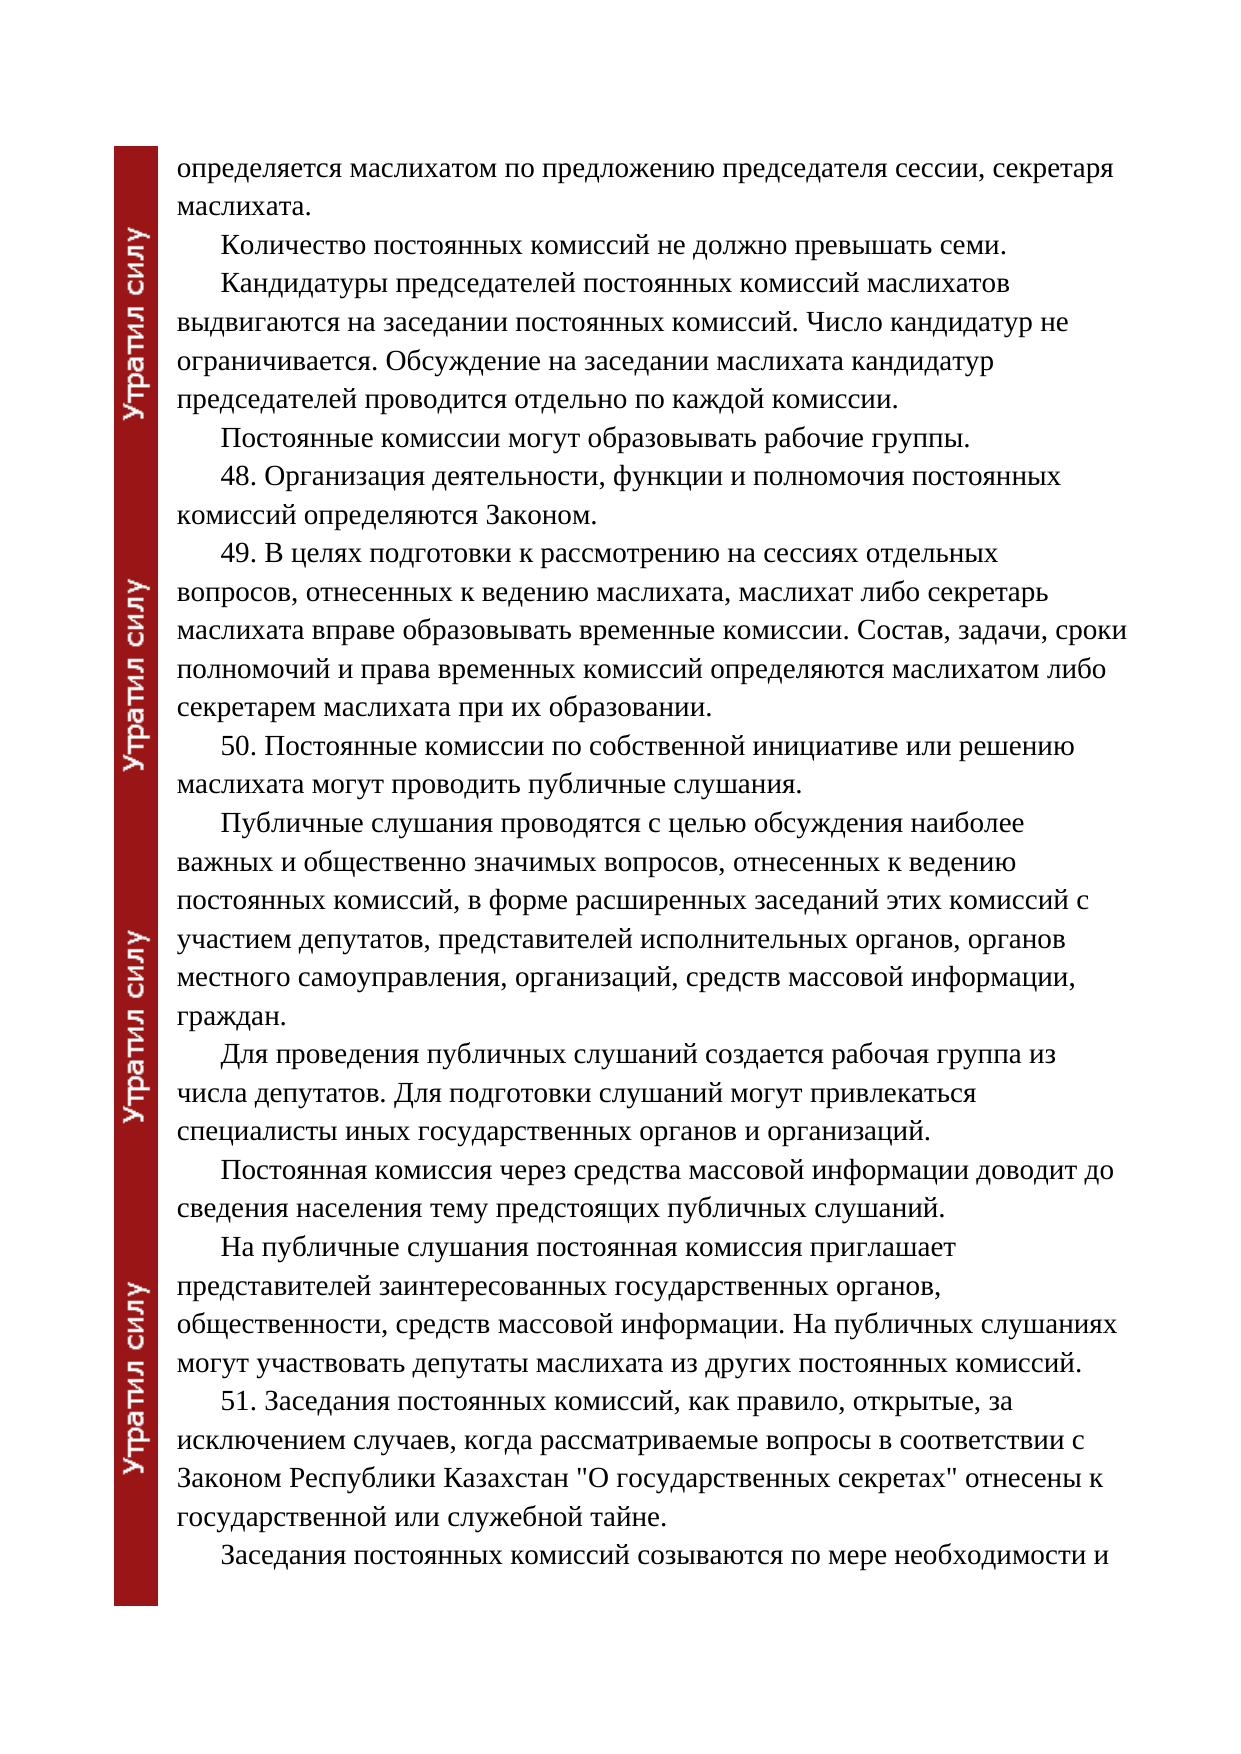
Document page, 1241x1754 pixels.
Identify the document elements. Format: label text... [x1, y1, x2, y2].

picture [114, 1571, 158, 1606]
picture [114, 146, 158, 150]
